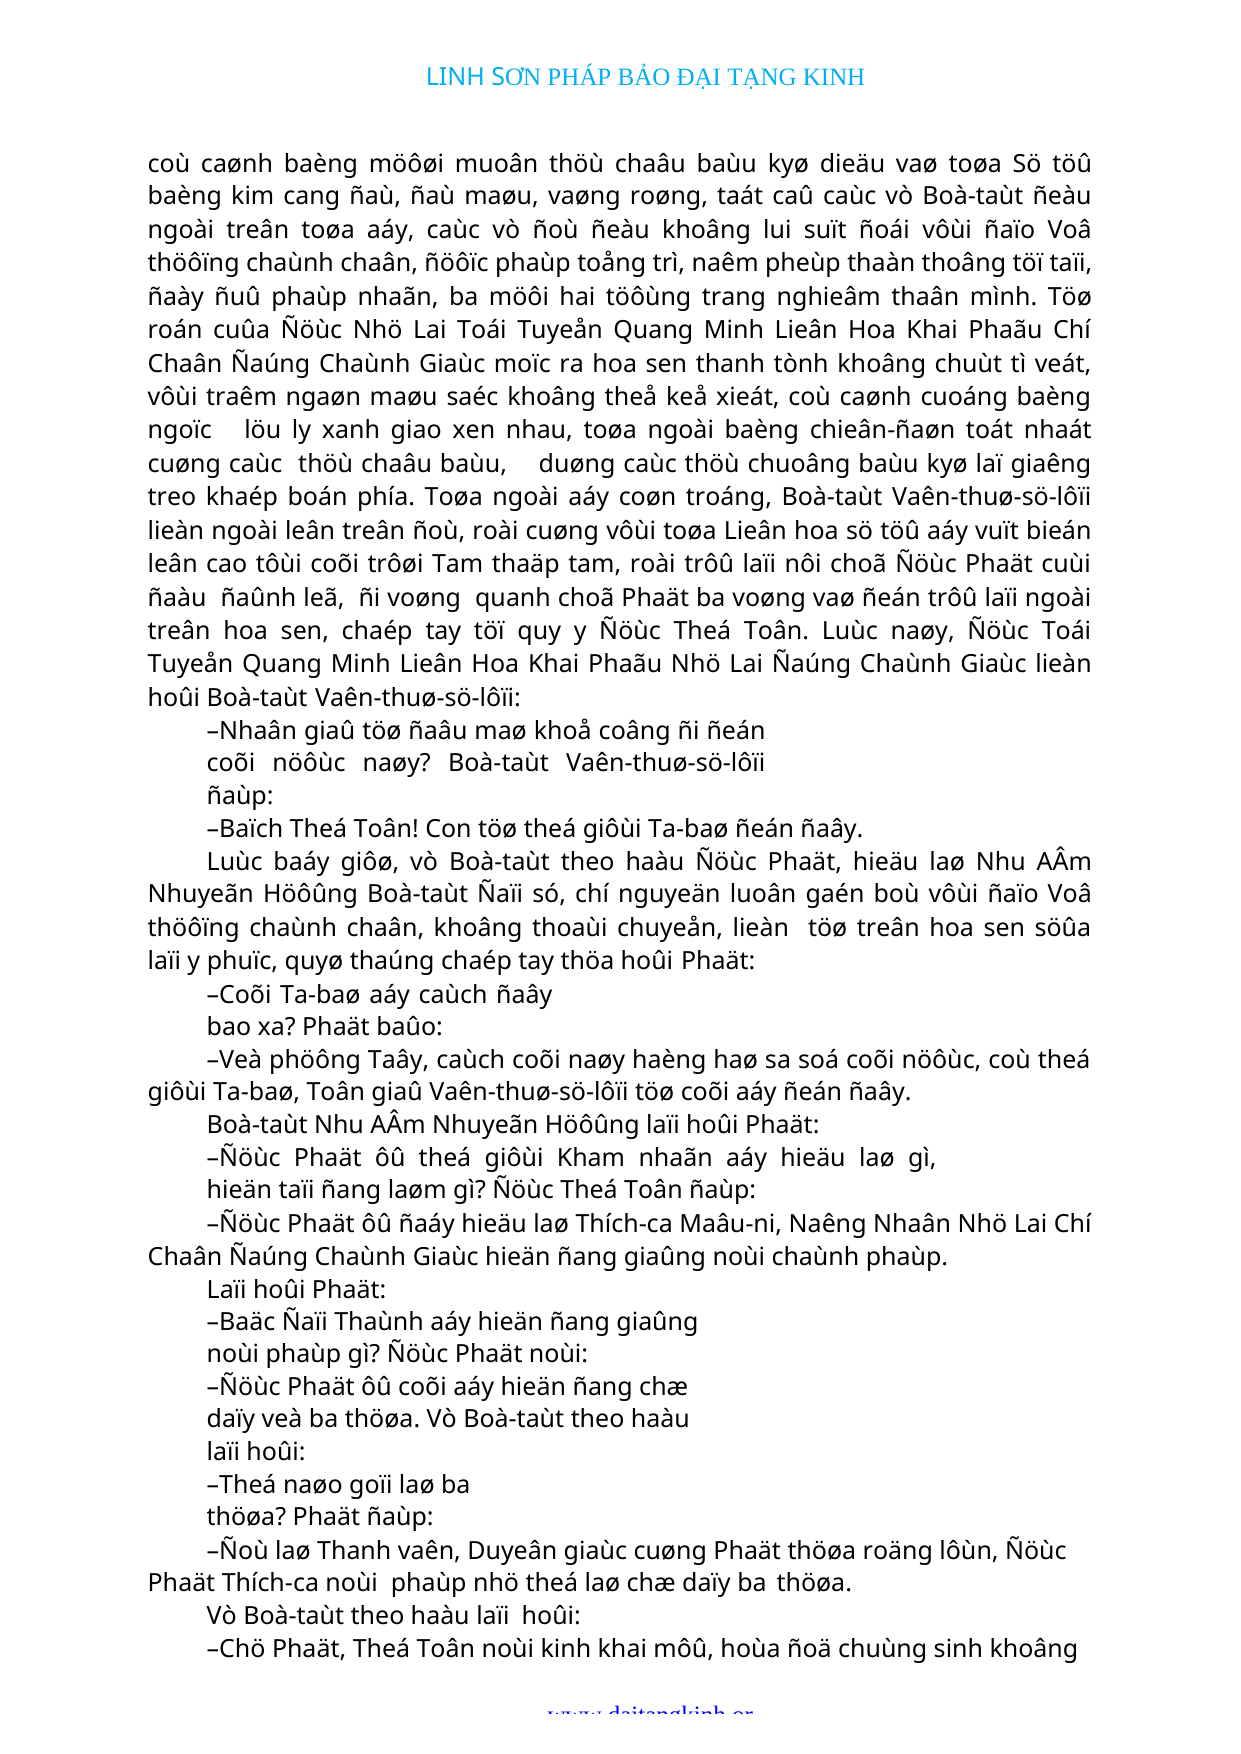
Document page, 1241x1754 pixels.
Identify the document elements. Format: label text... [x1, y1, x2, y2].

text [206, 1630, 1081, 1664]
text –Ñöùc Phaät ôû ñaáy hieäu laø Thích-ca Maâu-ni, Naêng Nhaân Nhö Lai Chí Chaân Ñaúng Chaùnh Giaùc hieän ñang giaûng noùi chaùnh phaùp. [147, 1206, 1092, 1273]
text –Coõi Ta-baø aáy caùch ñaây bao xa? Phaät baûo: [206, 977, 553, 1042]
text –Theá naøo goïi laø ba thöøa? Phaät ñaùp: [206, 1468, 513, 1533]
text –Baäc Ñaïi Thaùnh aáy hieän ñang giaûng noùi phaùp gì? Ñöùc Phaät noùi: [206, 1304, 728, 1370]
text –Ñoù laø Thanh vaên, Duyeân giaùc cuøng Phaät thöøa roäng lôùn, Ñöùc Phaät Thích-ca noùi phaùp nhö theá laø chæ daïy ba thöøa. [147, 1533, 1081, 1599]
text Laïi hoûi Phaät: [206, 1273, 1105, 1304]
text –Ñöùc Phaät ôû theá giôùi Kham nhaãn aáy hieäu laø gì, hieän taïi ñang laøm gì? Ñöùc Theá Toân ñaùp: [206, 1139, 938, 1206]
text Boà-taùt Nhu AÂm Nhuyeãn Höôûng laïi hoûi Phaät: [206, 1108, 1105, 1139]
text Vò Boà-taùt theo haàu laïi hoûi: [206, 1599, 1105, 1630]
text –Baïch Theá Toân! Con töø theá giôùi Ta-baø ñeán ñaây. [206, 812, 1105, 843]
text Luùc baáy giôø, vò Boà-taùt theo haàu Ñöùc Phaät, hieäu laø Nhu AÂm Nhuyeãn Höôûng Boà-taùt Ñaïi só, chí nguyeän luoân gaén boù vôùi ñaïo Voâ thöôïng chaùnh chaân, khoâng thoaùi chuyeån, lieàn töø treân hoa sen söûa laïi y phuïc, quyø thaúng chaép tay thöa hoûi Phaät: [147, 843, 1093, 977]
text coù caønh baèng möôøi muoân thöù chaâu baùu kyø dieäu vaø toøa Sö töû baèng kim cang ñaù, ñaù maøu, vaøng roøng, taát caû caùc vò Boà-taùt ñeàu ngoài treân toøa aáy, caùc vò ñoù ñeàu khoâng lui suït ñoái vôùi ñaïo Voâ thöôïng chaùnh chaân, ñöôïc phaùp toång trì, naêm pheùp thaàn thoâng töï taïi, ñaày ñuû phaùp nhaãn, ba möôi hai töôùng trang nghieâm thaân mình. Töø roán cuûa Ñöùc Nhö Lai Toái Tuyeån Quang Minh Lieân Hoa Khai Phaãu Chí Chaân Ñaúng Chaùnh Giaùc moïc ra hoa sen thanh tònh khoâng chuùt tì veát, vôùi traêm ngaøn maøu saéc khoâng theå keå xieát, coù caønh cuoáng baèng ngoïc löu ly xanh giao xen nhau, toøa ngoài baèng chieân-ñaøn toát nhaát cuøng caùc thöù chaâu baùu, duøng caùc thöù chuoâng baùu kyø laï giaêng treo khaép boán phía. Toøa ngoài aáy coøn troáng, Boà-taùt Vaên-thuø-sö-lôïi lieàn ngoài leân treân ñoù, roài cuøng vôùi toøa Lieân hoa sö töû aáy vuït bieán leân cao tôùi coõi trôøi Tam thaäp tam, roài trôû laïi nôi choã Ñöùc Phaät cuùi ñaàu ñaûnh leã, ñi voøng quanh choã Phaät ba voøng vaø ñeán trôû laïi ngoài treân hoa sen, chaép tay töï quy y Ñöùc Theá Toân. Luùc naøy, Ñöùc Toái Tuyeån Quang Minh Lieân Hoa Khai Phaãu Nhö Lai Ñaúng Chaùnh Giaùc lieàn hoûi Boà-taùt Vaên-thuø-sö-lôïi: [147, 145, 1093, 714]
text –Veà phöông Taây, caùch coõi naøy haèng haø sa soá coõi nöôùc, coù theá giôùi Ta-baø, Toân giaû Vaên-thuø-sö-lôïi töø coõi aáy ñeán ñaây. [147, 1042, 1092, 1108]
text –Ñöùc Phaät ôû coõi aáy hieän ñang chæ daïy veà ba thöøa. Vò Boà-taùt theo haàu laïi hoûi: [206, 1370, 728, 1468]
text –Nhaân giaû töø ñaâu maø khoå coâng ñi ñeán coõi nöôùc naøy? Boà-taùt Vaên-thuø-sö-lôïi ñaùp: [206, 714, 766, 812]
